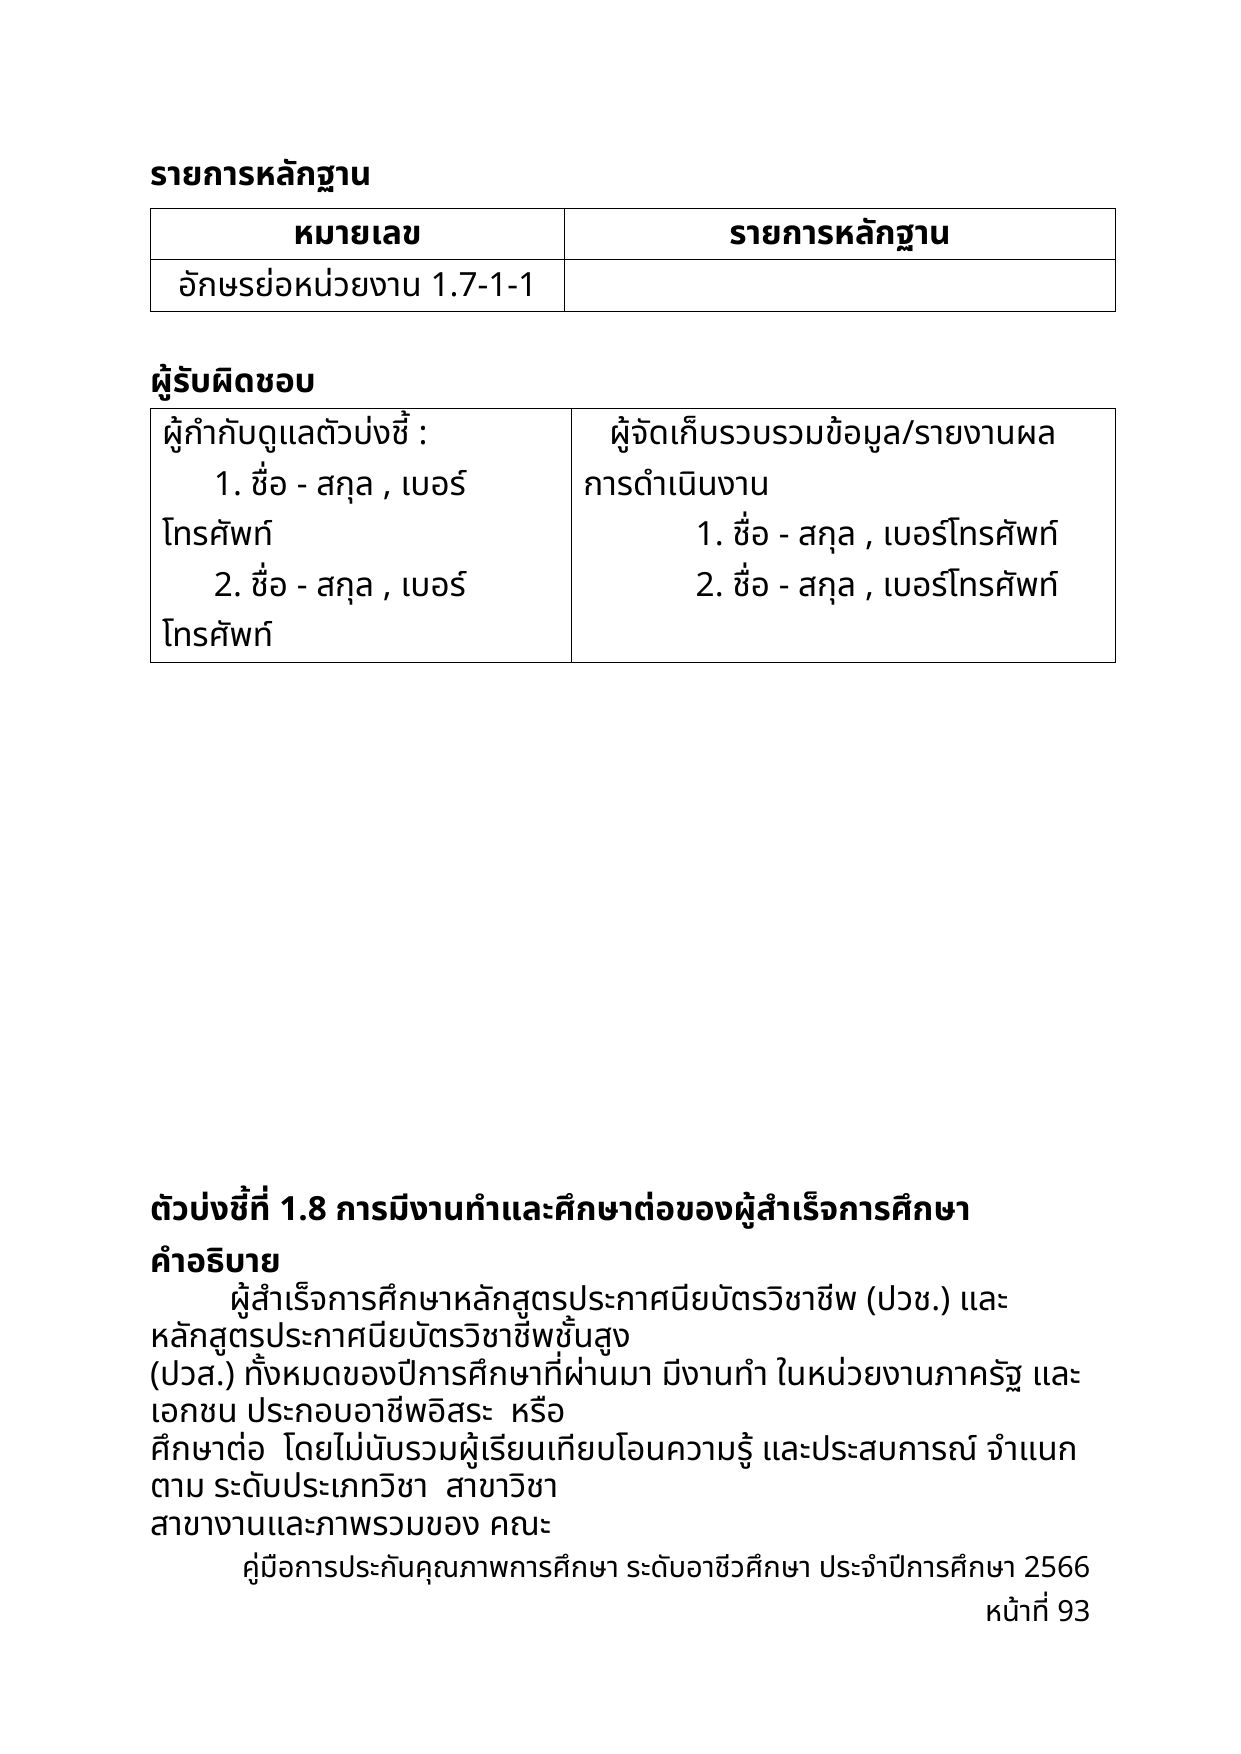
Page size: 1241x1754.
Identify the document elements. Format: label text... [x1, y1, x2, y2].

text ผู้รับผิดชอบ [150, 357, 1090, 408]
table_cell [565, 260, 1115, 311]
table_header รายการหลักฐาน [565, 209, 1115, 259]
table_header หมายเลข [151, 209, 564, 259]
text สาขางานและภาพรวมของ คณะ [150, 1505, 1090, 1543]
text (ปวส.) ทั้งหมดของปีการศึกษาที่ผ่านมา มีงานทำ ในหน่วยงานภาครัฐ และเอกชน ประกอบอาชีพอิสระ หรือ [150, 1355, 1090, 1430]
text คำอธิบาย [150, 1243, 1090, 1280]
table_header ผู้จัดเก็บรวบรวมข้อมูล/รายงานผลการดำเนินงาน 1. ชื่อ - สกุล , เบอร์โทรศัพท์ 2. ชื่อ - สกุล , เบอร์โทรศัพท์ [572, 409, 1115, 662]
text ผู้สำเร็จการศึกษาหลักสูตรประกาศนียบัตรวิชาชีพ (ปวช.) และหลักสูตรประกาศนียบัตรวิชาชีพชั้นสูง [150, 1280, 1090, 1355]
text รายการหลักฐาน [150, 150, 1090, 200]
table_cell อักษรย่อหน่วยงาน 1.7-1-1 [151, 260, 564, 311]
table_header ผู้กำกับดูแลตัวบ่งชี้ : 1. ชื่อ - สกุล , เบอร์โทรศัพท์ 2. ชื่อ - สกุล , เบอร์โทรศัพท์ [151, 409, 571, 662]
text ศึกษาต่อ โดยไม่นับรวมผู้เรียนเทียบโอนความรู้ และประสบการณ์ จำแนกตาม ระดับประเภทวิชา สาขาวิชา [150, 1430, 1090, 1505]
text ตัวบ่งชี้ที่ 1.8 การมีงานทำและศึกษาต่อของผู้สำเร็จการศึกษา [150, 1184, 1090, 1235]
